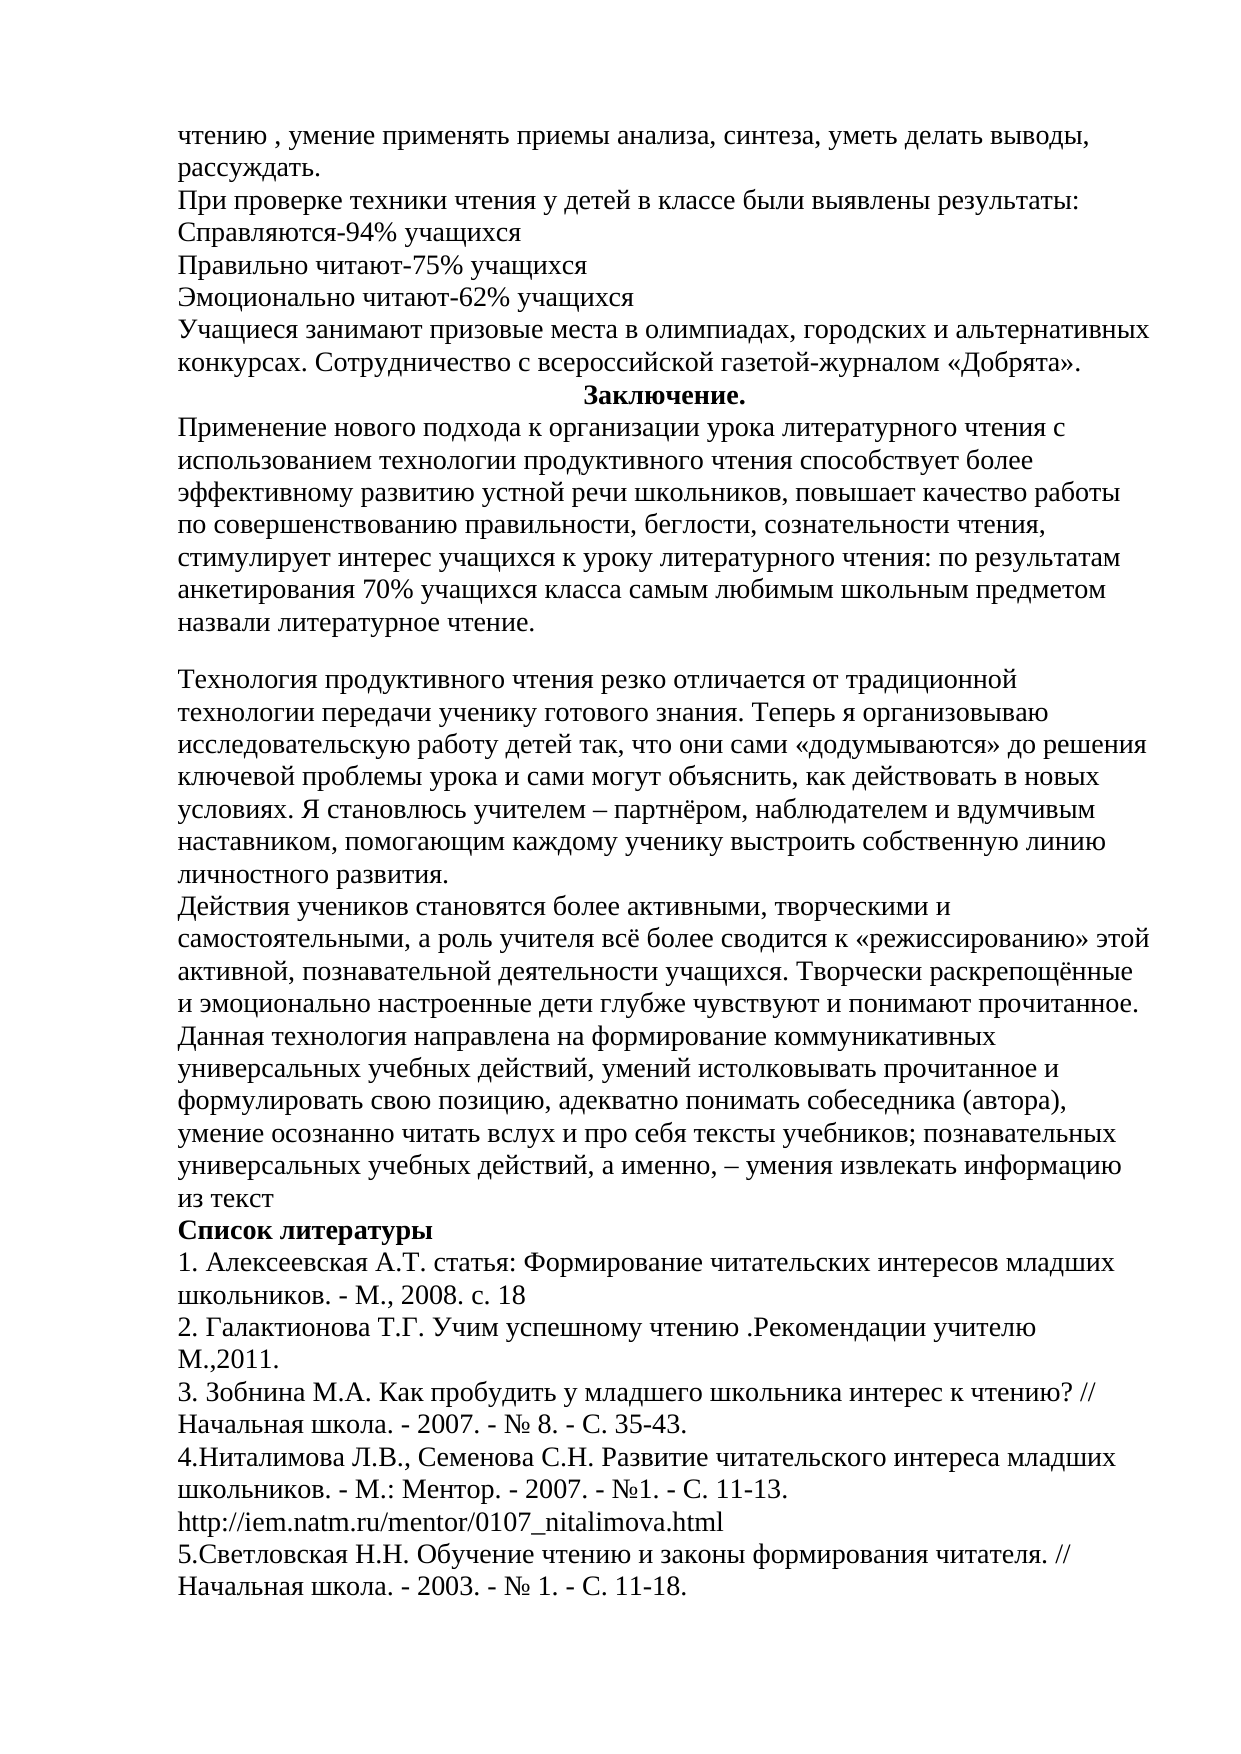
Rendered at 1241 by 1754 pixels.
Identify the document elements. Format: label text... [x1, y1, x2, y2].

text 5.Светловская Н.Н. Обучение чтению и законы формирования читателя. // Начальная школа. - 2003. - № 1. - С. 11-18. [177, 1537, 1152, 1602]
text 3. Зобнина М.А. Как пробудить у младшего школьника интерес к чтению? // Начальная школа. - 2007. - № 8. - С. 35-43. [177, 1375, 1152, 1440]
text М.,2011. [177, 1343, 1152, 1375]
text Технология продуктивного чтения резко отличается от традиционной технологии передачи ученику готового знания. Теперь я организовываю исследовательскую работу детей так, что они сами «додумываются» до решения ключевой проблемы урока и сами могут объяснить, как действовать в новых условиях. Я становлюсь учителем – партнёром, наблюдателем и вдумчивым наставником, помогающим каждому ученику выстроить собственную линию личностного развития. [177, 662, 1152, 889]
text Справляются-94% учащихся [177, 215, 1152, 248]
text Заключение. [177, 377, 1152, 410]
text При проверке техники чтения у детей в классе были выявлены результаты: [177, 183, 1152, 215]
text http://iem.natm.ru/mentor/0107_nitalimova.html [177, 1504, 1152, 1537]
text Действия учеников становятся более активными, творческими и самостоятельными, а роль учителя всё более сводится к «режиссированию» этой активной, познавательной деятельности учащихся. Творчески раскрепощённые и эмоционально настроенные дети глубже чувствуют и понимают прочитанное. [177, 889, 1152, 1019]
text Применение нового подхода к организации урока литературного чтения с использованием технологии продуктивного чтения способствует более эффективному развитию устной речи школьников, повышает качество работы по совершенствованию правильности, беглости, сознательности чтения, стимулирует интерес учащихся к уроку литературного чтения: по результатам анкетирования 70% учащихся класса самым любимым школьным предметом назвали литературное чтение. [177, 410, 1152, 637]
text Правильно читают-75% учащихся [177, 248, 1152, 280]
text 2. Галактионова Т.Г. Учим успешному чтению .Рекомендации учителю [177, 1310, 1152, 1343]
text Учащиеся занимают призовые места в олимпиадах, городских и альтернативных конкурсах. Сотрудничество с всероссийской газетой-журналом «Добрята». [177, 312, 1152, 377]
text Список литературы [177, 1213, 1152, 1245]
text 1. Алексеевская А.Т. статья: Формирование читательских интересов младших школьников. - М., 2008. с. 18 [177, 1245, 1152, 1310]
text Эмоционально читают-62% учащихся [177, 280, 1152, 312]
text 4.Ниталимова Л.В., Семенова С.Н. Развитие читательского интереса младших школьников. - М.: Ментор. - 2007. - №1. - С. 11-13. [177, 1440, 1152, 1504]
text чтению , умение применять приемы анализа, синтеза, уметь делать выводы, рассуждать. [177, 118, 1152, 183]
text Данная технология направлена на формирование коммуникативных универсальных учебных действий, умений истолковывать прочитанное и формулировать свою позицию, адекватно понимать собеседника (автора), умение осознанно читать вслух и про себя тексты учебников; познавательных универсальных учебных действий, а именно, – умения извлекать информацию из текст [177, 1019, 1152, 1213]
